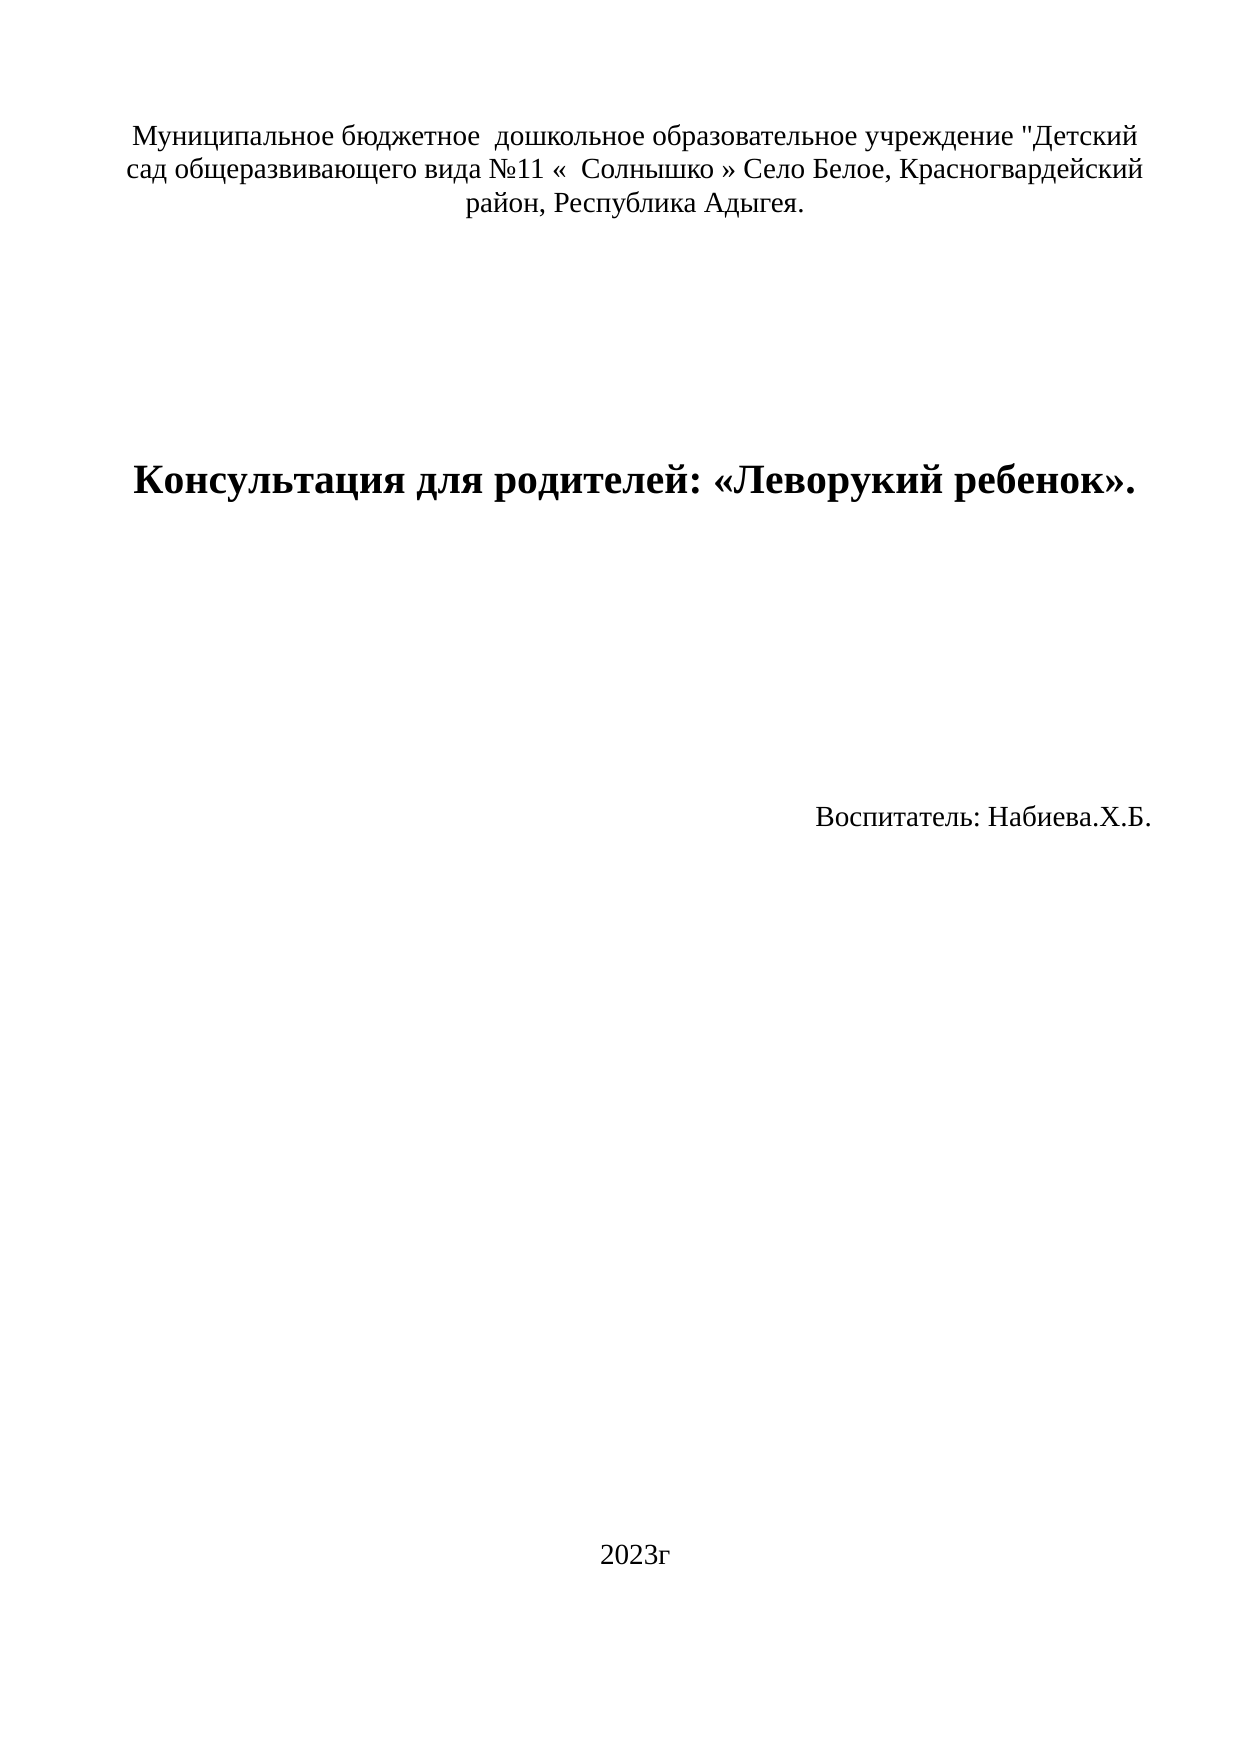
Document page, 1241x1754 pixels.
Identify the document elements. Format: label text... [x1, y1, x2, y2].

text Муниципальное бюджетное дошкольное образовательное учреждение "Детский сад общеразвивающего вида №11 « Солнышко » Село Белое, Красногвардейский район, Республика Адыгея. [118, 118, 1152, 219]
text Воспитатель: Набиева.Х.Б. [118, 799, 1152, 833]
text 2023г [118, 1537, 1152, 1571]
text Консультация для родителей: «Леворукий ребенок». [118, 455, 1152, 503]
